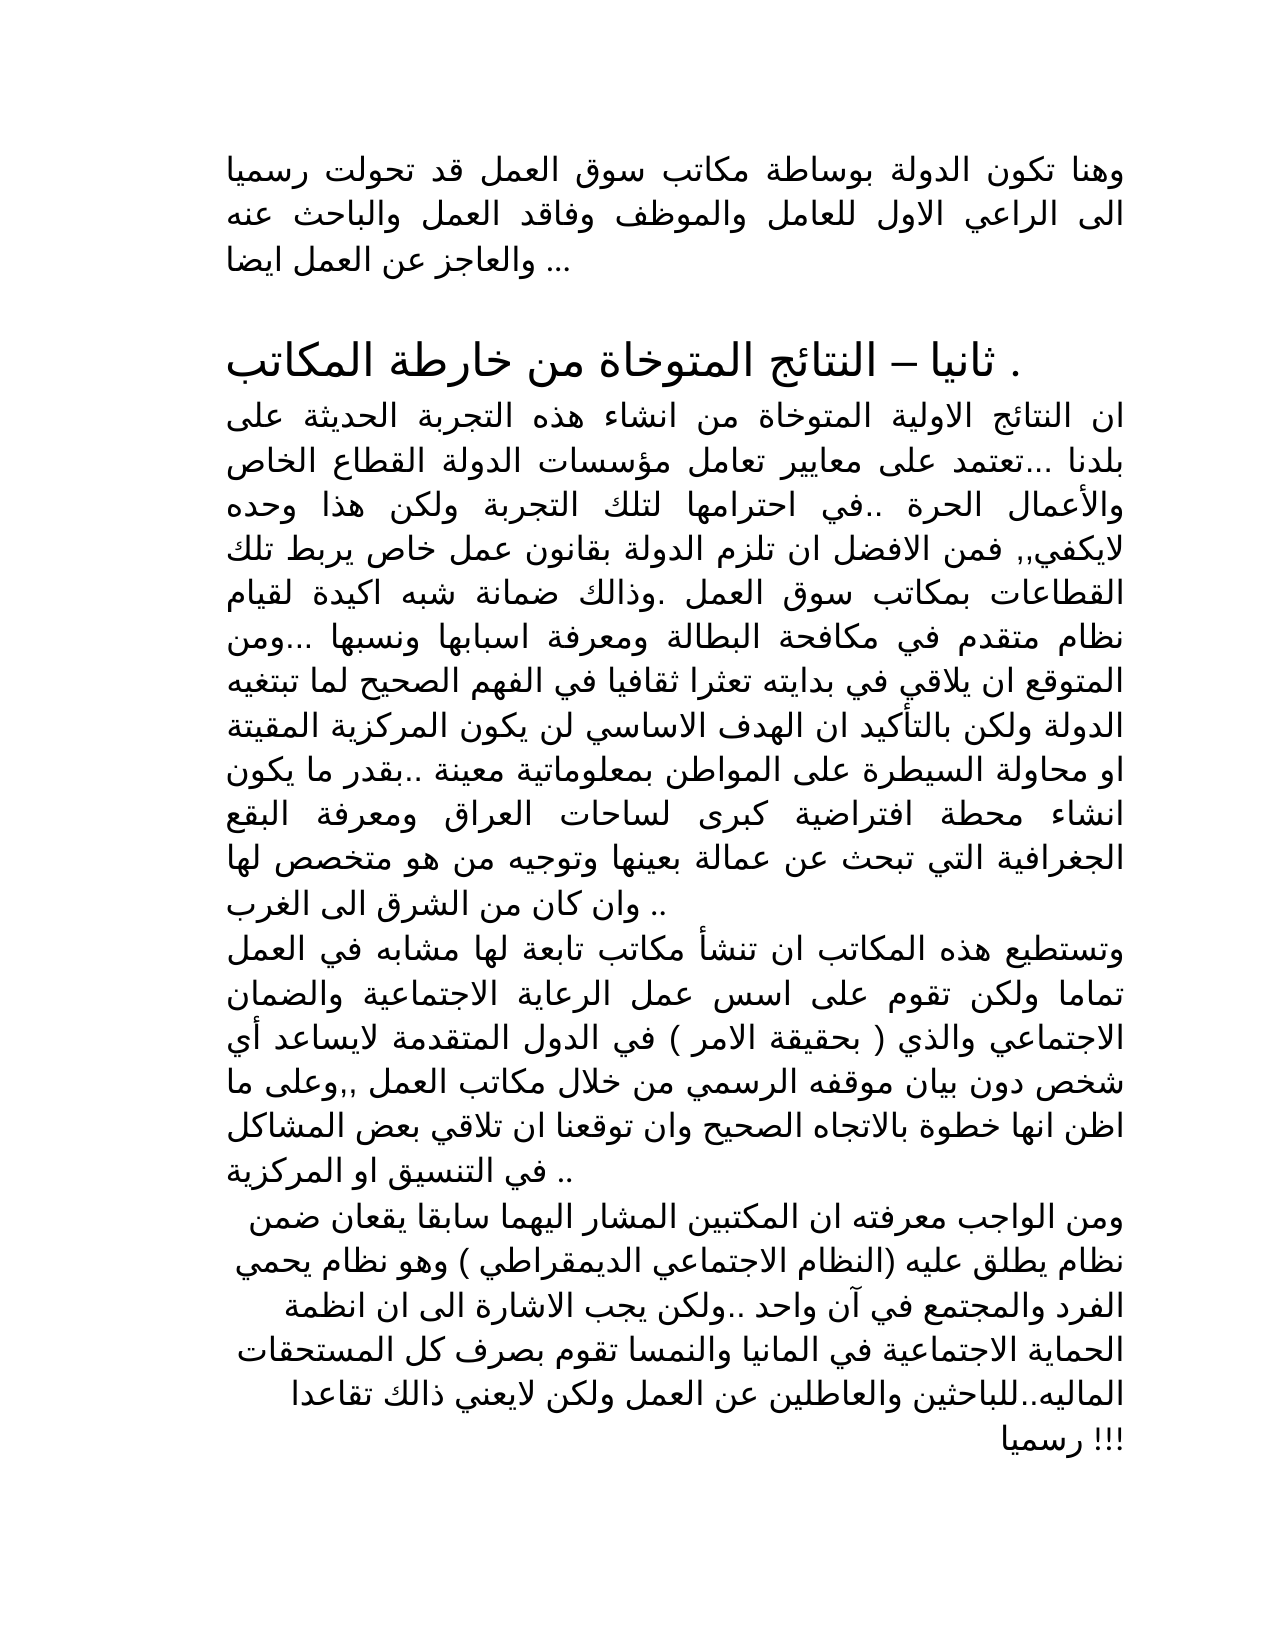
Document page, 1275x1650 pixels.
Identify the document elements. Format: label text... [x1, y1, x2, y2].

list ومن الواجب معرفته ان المكتبين المشار اليهما سابقا يقعان ضمن نظام يطلق عليه (النظام الاجتماعي الديمقراطي ) وهو نظام يحمي الفرد والمجتمع في آن واحد ..ولكن يجب الاشارة الى ان انظمة الحماية الاجتماعية في المانيا والنمسا تقوم بصرف كل المستحقات الماليه..للباحثين والعاطلين عن العمل ولكن لايعني ذالك تقاعدا رسميا !!! [225, 1197, 1125, 1459]
list ان النتائج الاولية المتوخاة من انشاء هذه التجربة الحديثة على بلدنا ...تعتمد على معايير تعامل مؤسسات الدولة القطاع الخاص والأعمال الحرة ..في احترامها لتلك التجربة ولكن هذا وحده لايكفي,, فمن الافضل ان تلزم الدولة بقانون عمل خاص يربط تلك القطاعات بمكاتب سوق العمل .وذالك ضمانة شبه اكيدة لقيام نظام متقدم في مكافحة البطالة ومعرفة اسبابها ونسبها ...ومن المتوقع ان يلاقي في بدايته تعثرا ثقافيا في الفهم الصحيح لما تبتغيه الدولة ولكن بالتأكيد ان الهدف الاساسي لن يكون المركزية المقيتة او محاولة السيطرة على المواطن بمعلوماتية معينة ..بقدر ما يكون انشاء محطة افتراضية كبرى لساحات العراق ومعرفة البقع الجغرافية التي تبحث عن عمالة بعينها وتوجيه من هو متخصص لها وان كان من الشرق الى الغرب .. [225, 396, 1125, 923]
list ثانيا – النتائج المتوخاة من خارطة المكاتب . [225, 332, 1125, 388]
list وهنا تكون الدولة بوساطة مكاتب سوق العمل قد تحولت رسميا الى الراعي الاول للعامل والموظف وفاقد العمل والباحث عنه والعاجز عن العمل ايضا ... [225, 150, 1125, 279]
list وتستطيع هذه المكاتب ان تنشأ مكاتب تابعة لها مشابه في العمل تماما ولكن تقوم على اسس عمل الرعاية الاجتماعية والضمان الاجتماعي والذي ( بحقيقة الامر ) في الدول المتقدمة لايساعد أي شخص دون بيان موقفه الرسمي من خلال مكاتب العمل ,,وعلى ما اظن انها خطوة بالاتجاه الصحيح وان توقعنا ان تلاقي بعض المشاكل في التنسيق او المركزية .. [225, 929, 1125, 1191]
